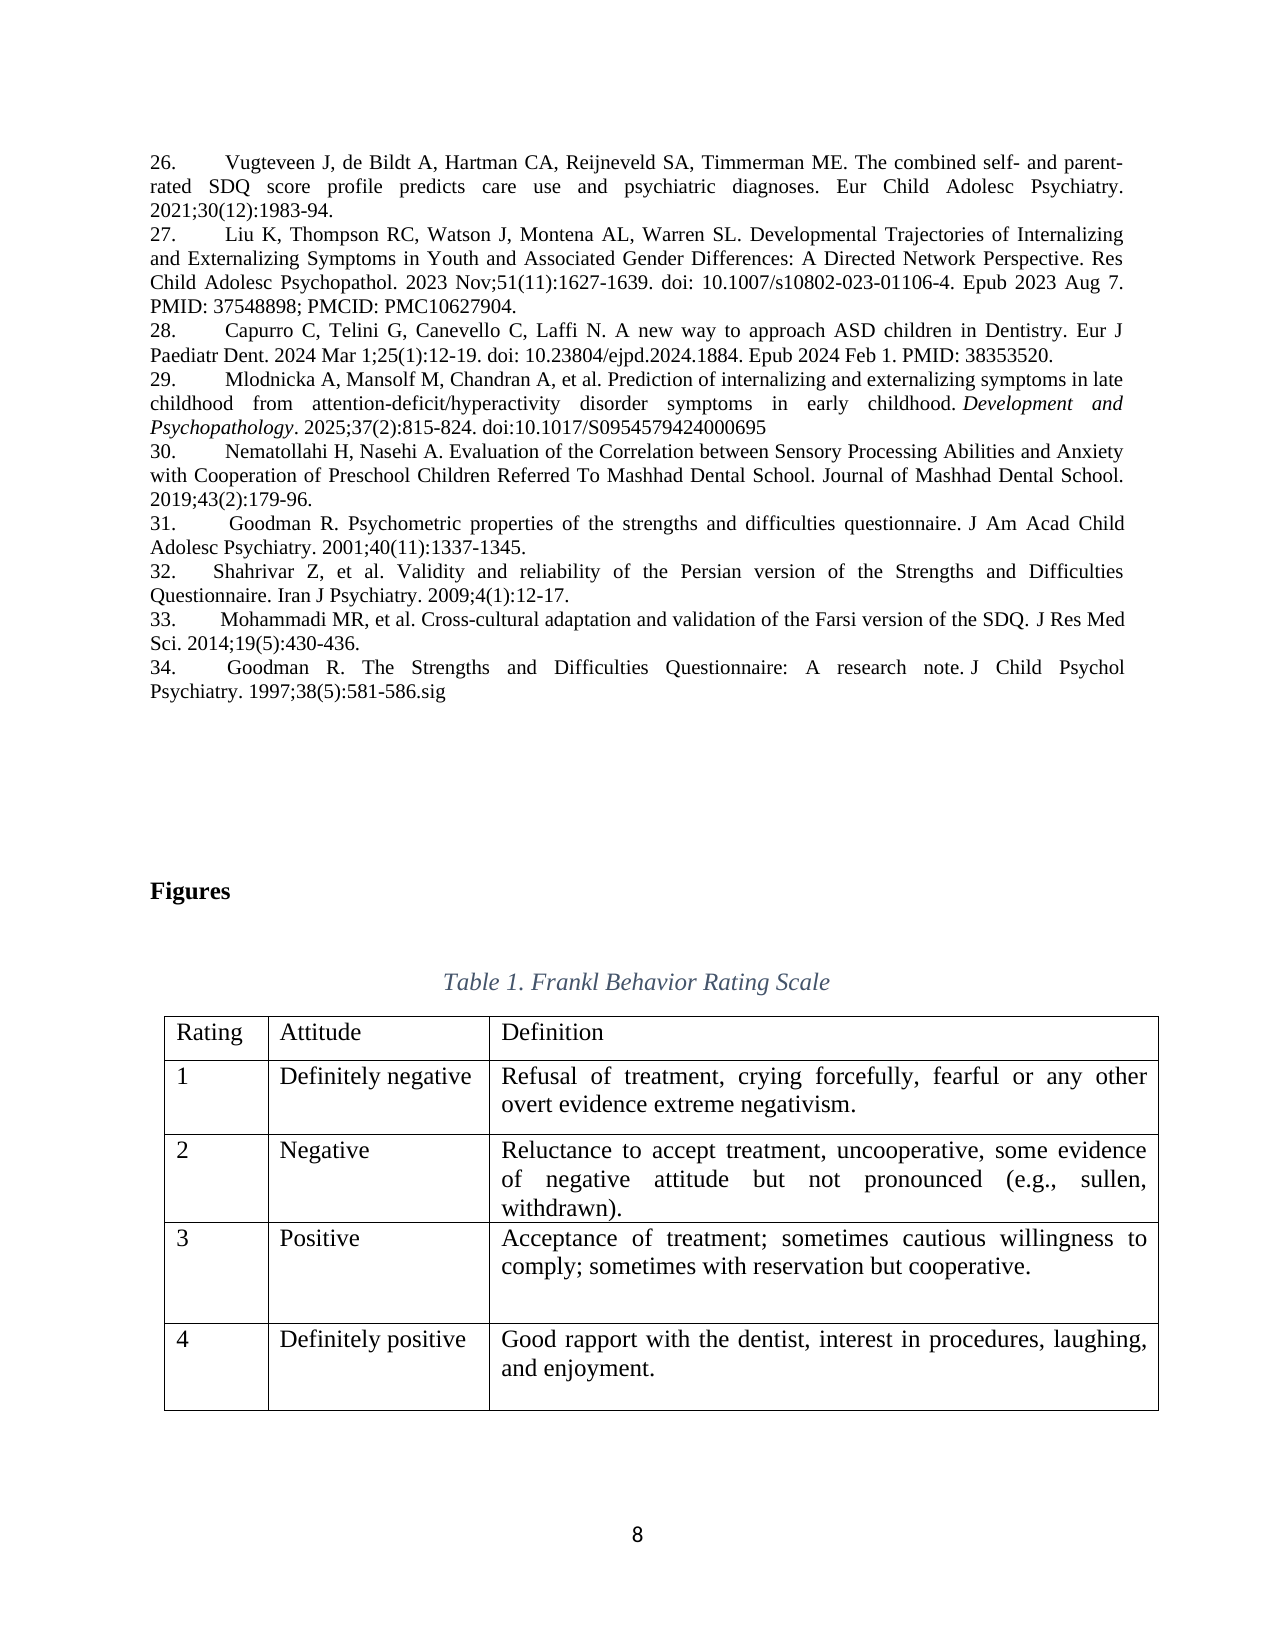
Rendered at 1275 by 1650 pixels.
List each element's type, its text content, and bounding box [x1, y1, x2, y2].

text 28. Capurro C, Telini G, Canevello C, Laffi N. A new way to approach ASD children in Dentistry. Eur J Paediatr Dent. 2024 Mar 1;25(1):12-19. doi: 10.23804/ejpd.2024.1884. Epub 2024 Feb 1. PMID: 38353520. [150, 318, 1125, 367]
text 30. Nematollahi H, Nasehi A. Evaluation of the Correlation between Sensory Processing Abilities and Anxiety with Cooperation of Preschool Children Referred To Mashhad Dental School. Journal of Mashhad Dental School. 2019;43(2):179-96. [150, 439, 1125, 511]
table_cell Refusal of treatment, crying forcefully, fearful or any other overt evidence extreme negativism. [490, 1061, 1158, 1134]
text Figures [150, 876, 1125, 904]
text 32. Shahrivar Z, et al. Validity and reliability of the Persian version of the Strengths and Difficulties Questionnaire. Iran J Psychiatry. 2009;4(1):12-17. [150, 559, 1125, 607]
text 29. Mlodnicka A, Mansolf M, Chandran A, et al. Prediction of internalizing and externalizing symptoms in late childhood from attention-deficit/hyperactivity disorder symptoms in early childhood. Development and Psychopathology. 2025;37(2):815-824. doi:10.1017/S0954579424000695 [150, 367, 1125, 439]
table_header Attitude [269, 1017, 489, 1060]
text 27. Liu K, Thompson RC, Watson J, Montena AL, Warren SL. Developmental Trajectories of Internalizing and Externalizing Symptoms in Youth and Associated Gender Differences: A Directed Network Perspective. Res Child Adolesc Psychopathol. 2023 Nov;51(11):1627-1639. doi: 10.1007/s10802-023-01106-4. Epub 2023 Aug 7. PMID: 37548898; PMCID: PMC10627904. [150, 222, 1125, 318]
table_cell Acceptance of treatment; sometimes cautious willingness to comply; sometimes with reservation but cooperative. [490, 1223, 1158, 1323]
table_header Rating [165, 1017, 268, 1060]
table_cell 1 [165, 1061, 268, 1134]
table_cell 4 [165, 1324, 268, 1410]
text 33. Mohammadi MR, et al. Cross-cultural adaptation and validation of the Farsi version of the SDQ. J Res Med Sci. 2014;19(5):430-436. [150, 607, 1125, 655]
table_cell Good rapport with the dentist, interest in procedures, laughing, and enjoyment. [490, 1324, 1158, 1410]
text 31. Goodman R. Psychometric properties of the strengths and difficulties questionnaire. J Am Acad Child Adolesc Psychiatry. 2001;40(11):1337-1345. [150, 511, 1125, 559]
text Table 1. Frankl Behavior Rating Scale [150, 967, 1125, 995]
table_cell Definitely negative [269, 1061, 489, 1134]
table_cell Reluctance to accept treatment, uncooperative, some evidence of negative attitude but not pronounced (e.g., sullen, withdrawn). [490, 1135, 1158, 1222]
table_cell Negative [269, 1135, 489, 1222]
text 26. Vugteveen J, de Bildt A, Hartman CA, Reijneveld SA, Timmerman ME. The combined self- and parent-rated SDQ score profile predicts care use and psychiatric diagnoses. Eur Child Adolesc Psychiatry. 2021;30(12):1983-94. [150, 150, 1125, 222]
text 34. Goodman R. The Strengths and Difficulties Questionnaire: A research note. J Child Psychol Psychiatry. 1997;38(5):581-586.sig [150, 655, 1125, 703]
table_cell 2 [165, 1135, 268, 1222]
table_cell Definitely positive [269, 1324, 489, 1410]
table_cell 3 [165, 1223, 268, 1323]
table_header Definition [490, 1017, 1158, 1060]
table_cell Positive [269, 1223, 489, 1323]
